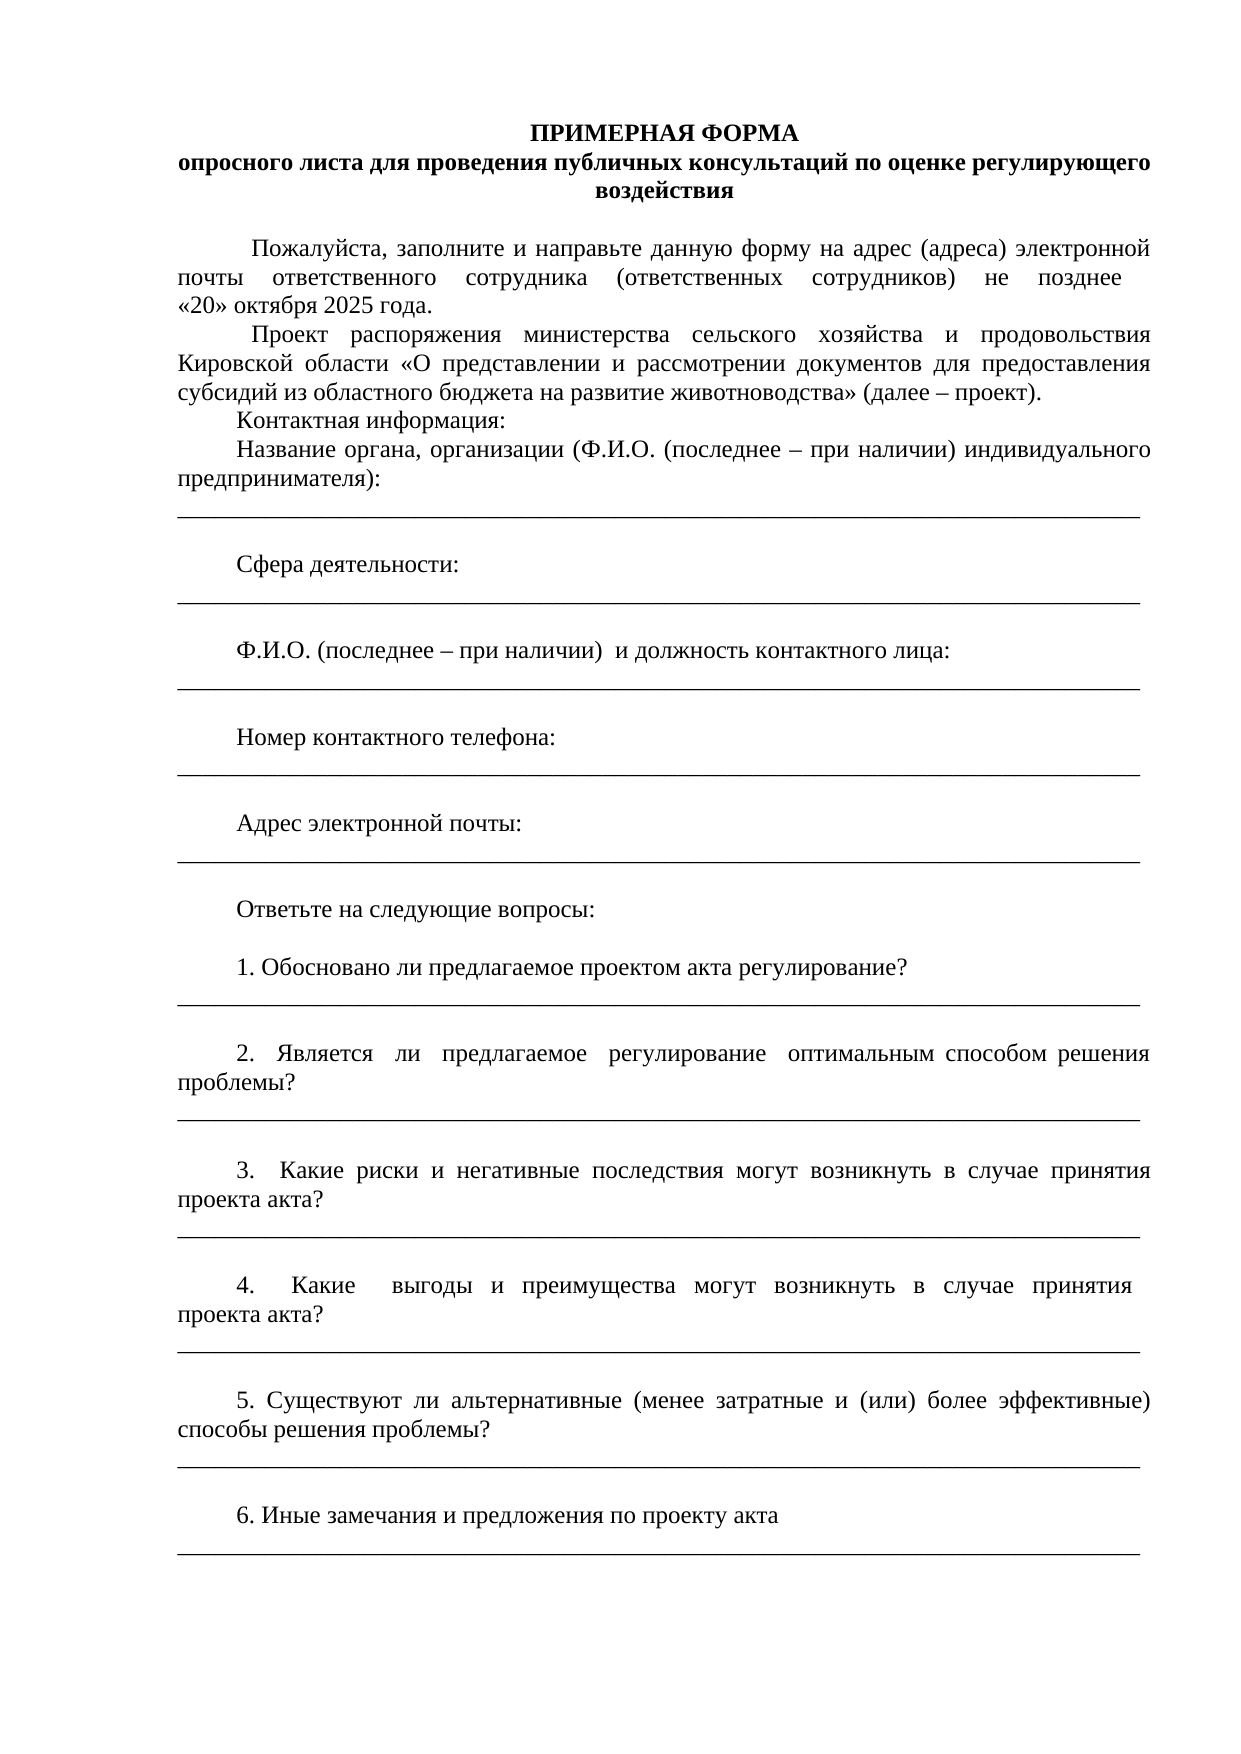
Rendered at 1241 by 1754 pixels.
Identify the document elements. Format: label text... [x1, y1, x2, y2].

text Номер контактного телефона: _____________________________________________________________________________ [177, 722, 1152, 779]
text Проект распоряжения министерства сельского хозяйства и продовольствия Кировской области «О представлении и рассмотрении документов для предоставления субсидий из областного бюджета на развитие животноводства» (далее – проект). [177, 319, 1152, 406]
text Пожалуйста, заполните и направьте данную форму на адрес (адреса) электронной почты ответственного сотрудника (ответственных сотрудников) не позднее «20» октября 2025 года. [177, 233, 1152, 319]
text Ф.И.О. (последнее – при наличии) и должность контактного лица: _____________________________________________________________________________ [177, 636, 1152, 693]
text _____________________________________________________________________________ [177, 981, 1152, 1009]
text Контактная информация: [177, 406, 1152, 434]
text _____________________________________________________________________________ [177, 1327, 1152, 1356]
text 4. Какие выгоды и преимущества могут возникнуть в случае принятия проекта акта? [177, 1270, 1152, 1327]
text опросного листа для проведения публичных консультаций по оценке регулирующего воздействия [177, 147, 1152, 204]
text _____________________________________________________________________________ [177, 1442, 1152, 1471]
text _____________________________________________________________________________ [177, 1529, 1152, 1557]
text Сфера деятельности: _____________________________________________________________________________ [177, 549, 1152, 607]
text 3. Какие риски и негативные последствия могут возникнуть в случае принятия проекта акта? [177, 1155, 1152, 1212]
text 1. Обосновано ли предлагаемое проектом акта регулирование? [177, 952, 1152, 981]
text ПРИМЕРНАЯ ФОРМА [177, 118, 1152, 147]
text 6. Иные замечания и предложения по проекту акта [177, 1500, 1152, 1529]
text 5. Существуют ли альтернативные (менее затратные и (или) более эффективные) способы решения проблемы? [177, 1385, 1152, 1442]
text Название органа, организации (Ф.И.О. (последнее – при наличии) индивидуального предпринимателя): [177, 434, 1152, 492]
text 2. Является ли предлагаемое регулирование оптимальным способом решения проблемы? [177, 1038, 1152, 1096]
text Адрес электронной почты: _____________________________________________________________________________ [177, 808, 1152, 866]
text Ответьте на следующие вопросы: [177, 894, 1152, 923]
text _____________________________________________________________________________ [177, 1212, 1152, 1241]
text _____________________________________________________________________________ [177, 492, 1152, 521]
text _____________________________________________________________________________ [177, 1096, 1152, 1124]
